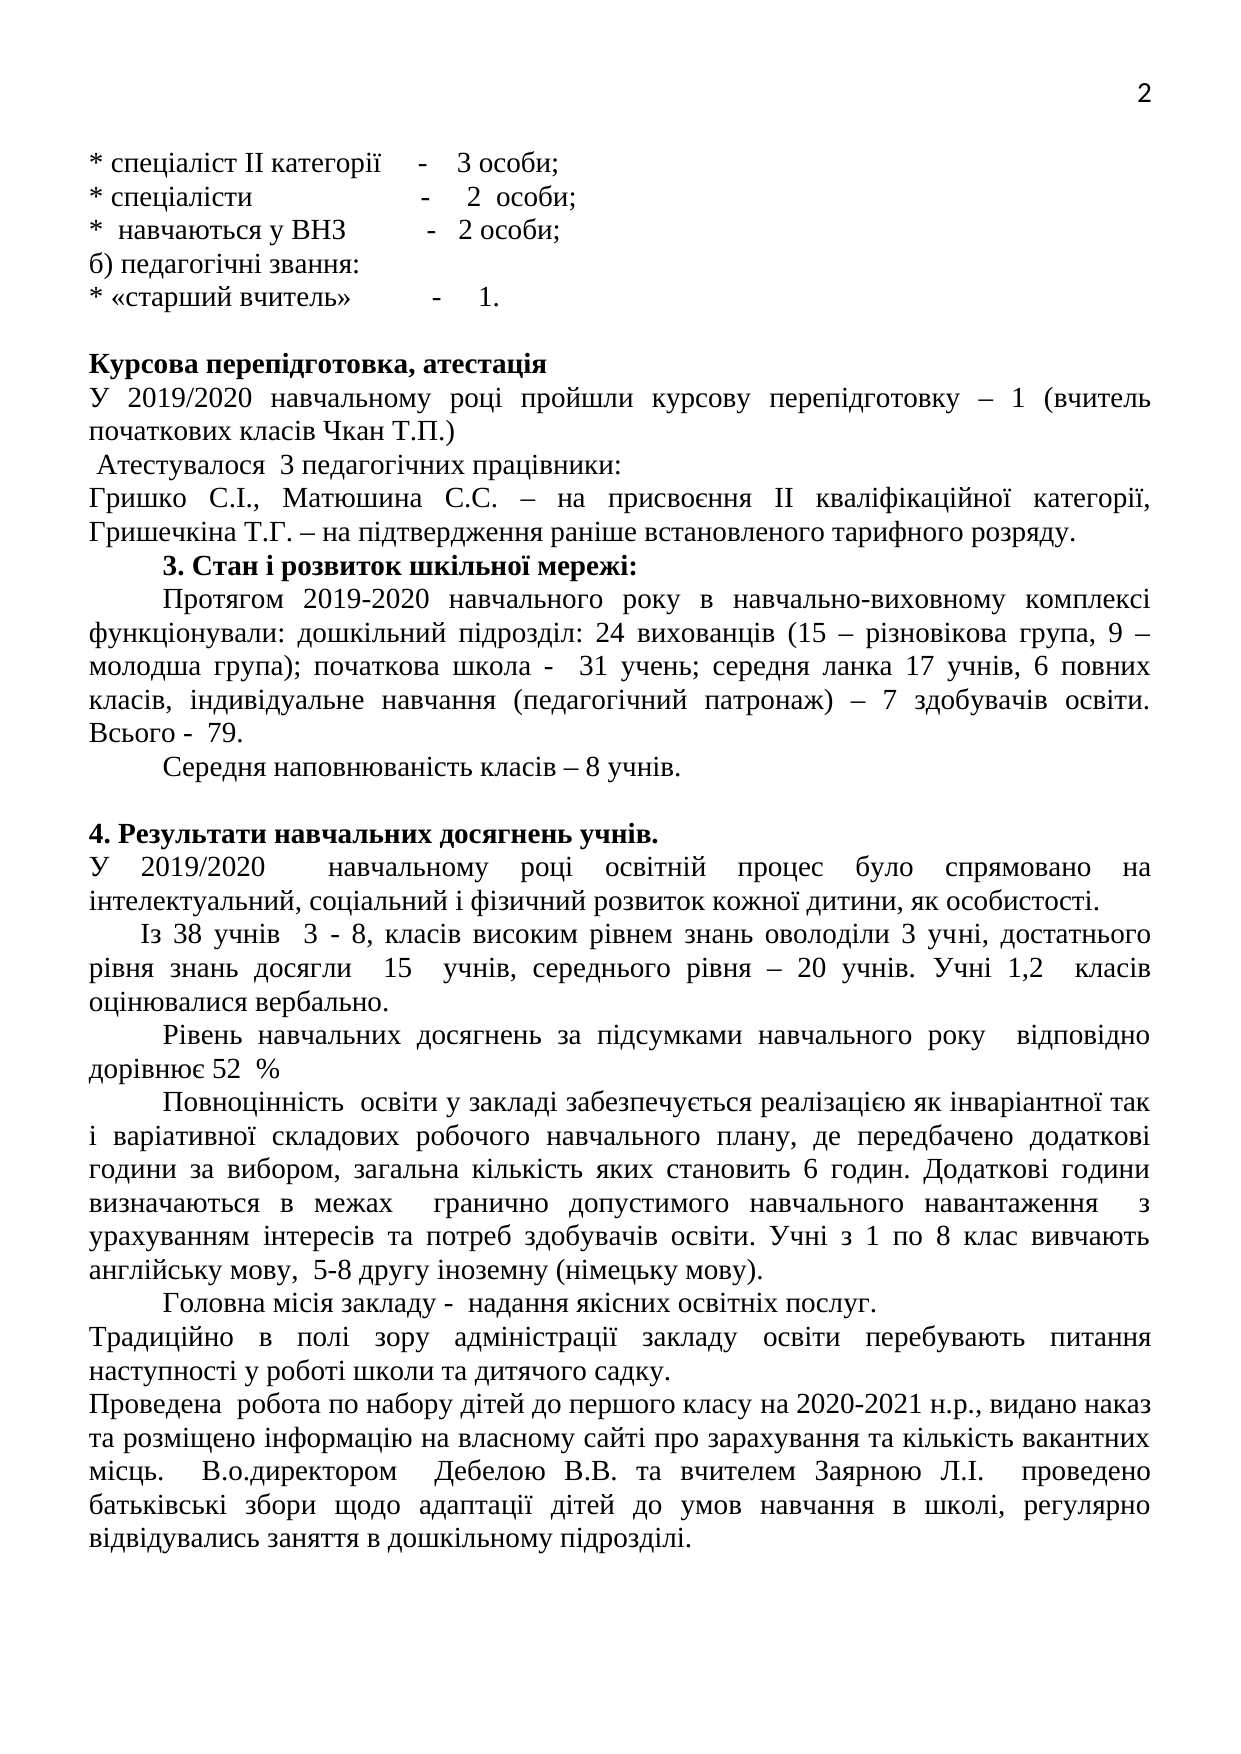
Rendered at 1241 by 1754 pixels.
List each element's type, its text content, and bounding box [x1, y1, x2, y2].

text У 2019/2020 навчальному році освітній процес було спрямовано на інтелектуальний, соціальний і фізичний розвиток кожної дитини, як особистості. [89, 849, 1152, 917]
text * спеціалісти - 2 особи; [89, 179, 1152, 212]
text * спеціаліст ІІ категорії - 3 особи; [89, 145, 1152, 179]
text Традиційно в полі зору адміністрації закладу освіти перебувають питання наступності у роботі школи та дитячого садку. [89, 1319, 1152, 1386]
text б) педагогічні звання: [89, 246, 1152, 279]
text Протягом 2019-2020 навчального року в навчально-виховному комплексі функціонували: дошкільний підрозділ: 24 вихованців (15 – різновікова група, 9 – молодша група); початкова школа - 31 учень; середня ланка 17 учнів, 6 повних класів, індивідуальне навчання (педагогічний патронаж) – 7 здобувачів освіти. Всього - 79. [89, 581, 1152, 749]
text Повноцінність освіти у закладі забезпечується реалізацією як інваріантної так і варіативної складових робочого навчального плану, де передбачено додаткові години за вибором, загальна кількість яких становить 6 годин. Додаткові години визначаються в межах гранично допустимого навчального навантаження з урахуванням інтересів та потреб здобувачів освіти. Учні з 1 по 8 клас вивчають англійську мову, 5-8 другу іноземну (німецьку мову). [89, 1084, 1152, 1286]
text Гришко С.І., Матюшина С.С. – на присвоєння ІІ кваліфікаційної категорії, Гришечкіна Т.Г. – на підтвердження раніше встановленого тарифного розряду. [89, 481, 1152, 548]
text * навчаються у ВНЗ - 2 особи; [89, 212, 1152, 246]
text Атестувалося 3 педагогічних працівники: [89, 447, 1152, 481]
text 4. Результати навчальних досягнень учнів. [89, 816, 1152, 849]
text Головна місія закладу - надання якісних освітніх послуг. [89, 1286, 1152, 1319]
text Із 38 учнів 3 - 8, класів високим рівнем знань оволоділи 3 учні, достатнього рівня знань досягли 15 учнів, середнього рівня – 20 учнів. Учні 1,2 класів оцінювалися вербально. [89, 917, 1152, 1017]
text Рівень навчальних досягнень за підсумками навчального року відповідно дорівнює 52 % [89, 1017, 1152, 1084]
text Курсова перепідготовка, атестація [89, 346, 1152, 380]
text 3. Стан і розвиток шкільної мережі: [89, 548, 1152, 581]
text У 2019/2020 навчальному році пройшли курсову перепідготовку – 1 (вчитель початкових класів Чкан Т.П.) [89, 380, 1152, 447]
text Середня наповнюваність класів – 8 учнів. [89, 749, 1152, 782]
text * «старший вчитель» - 1. [89, 279, 1152, 313]
text Проведена робота по набору дітей до першого класу на 2020-2021 н.р., видано наказ та розміщено інформацію на власному сайті про зарахування та кількість вакантних місць. В.о.директором Дебелою В.В. та вчителем Заярною Л.І. проведено батьківські збори щодо адаптації дітей до умов навчання в школі, регулярно відвідувались заняття в дошкільному підрозділі. [89, 1386, 1152, 1554]
